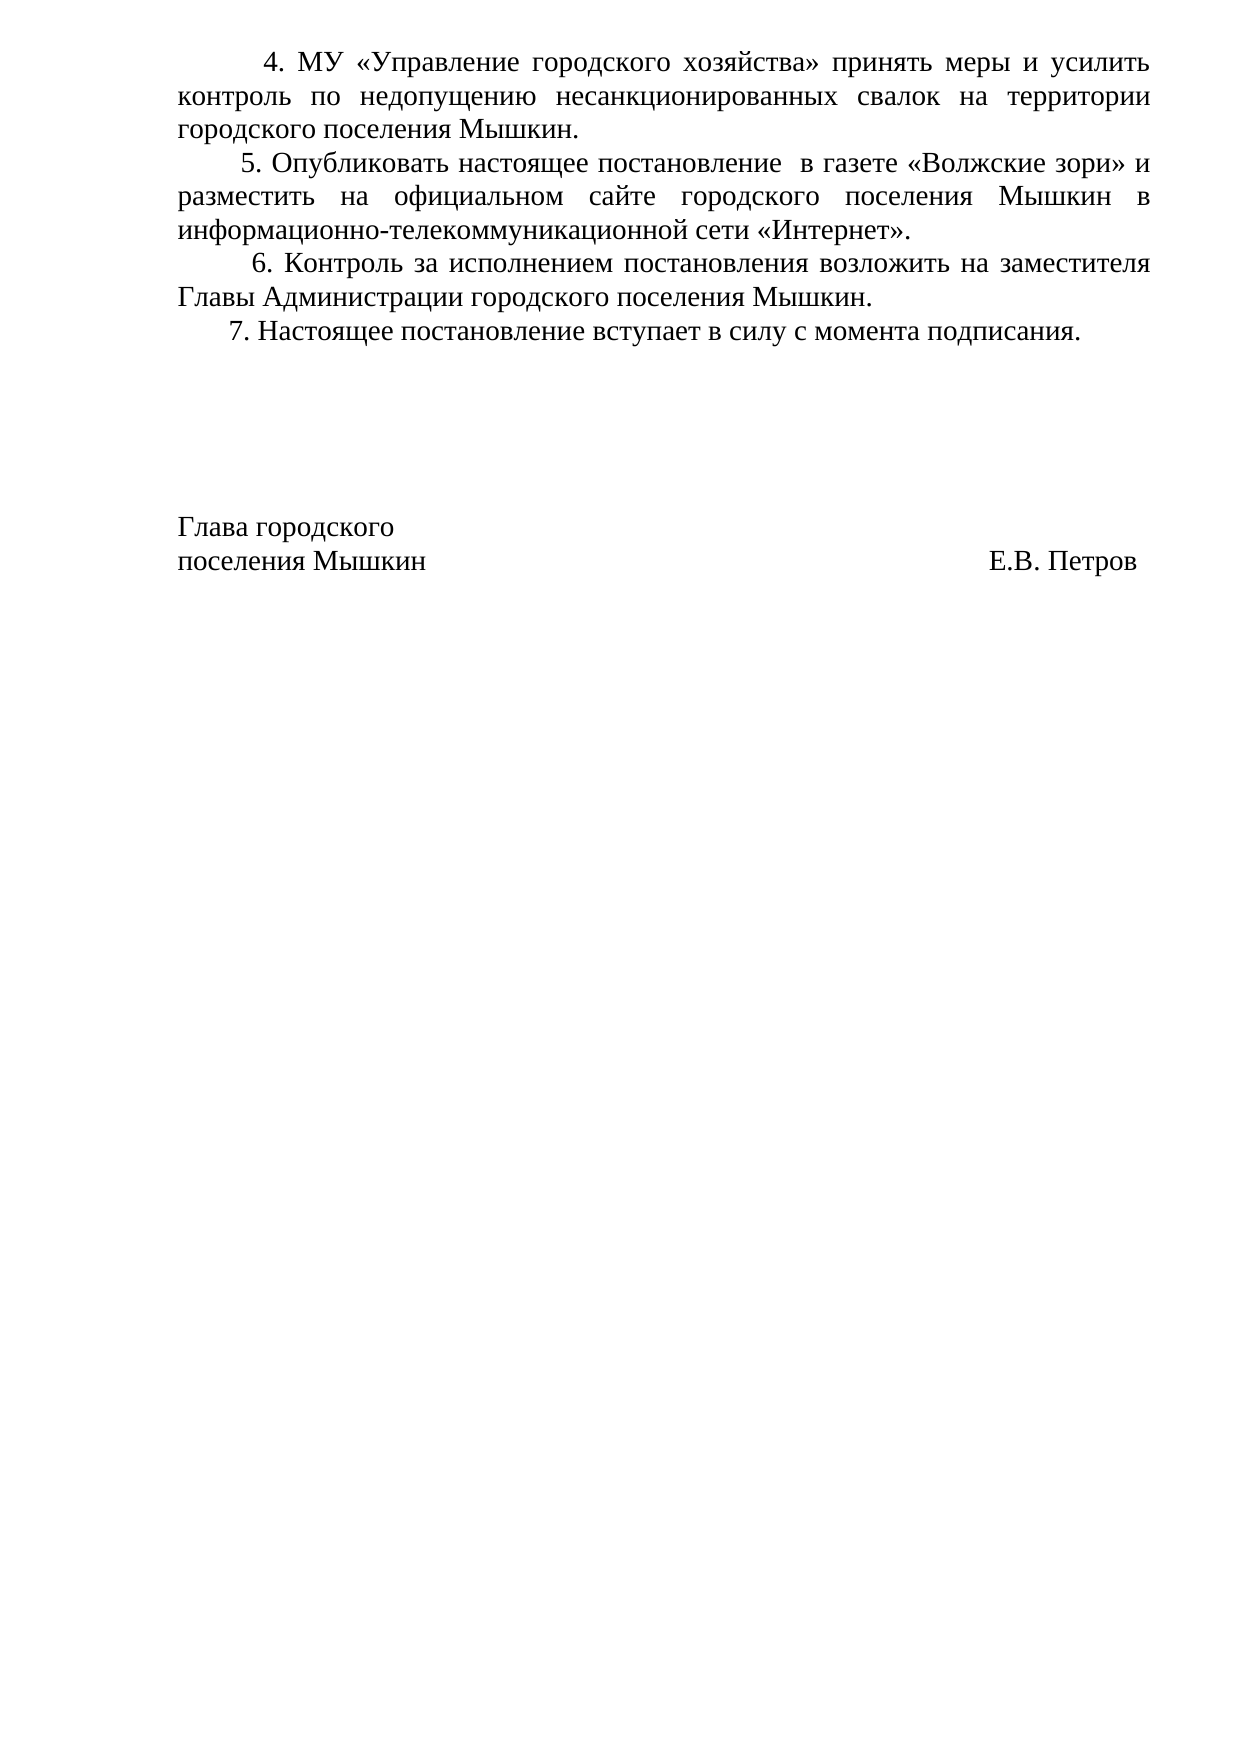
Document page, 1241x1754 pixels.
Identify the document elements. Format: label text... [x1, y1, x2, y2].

text 4. МУ «Управление городского хозяйства» принять меры и усилить контроль по недопущению несанкционированных свалок на территории городского поселения Мышкин. [177, 44, 1152, 145]
text 7. Настоящее постановление вступает в силу с момента подписания. [177, 313, 1152, 346]
text поселения Мышкин Е.В. Петров [177, 543, 1152, 576]
text 6. Контроль за исполнением постановления возложить на заместителя Главы Администрации городского поселения Мышкин. [177, 246, 1152, 313]
text 5. Опубликовать настоящее постановление в газете «Волжские зори» и разместить на официальном сайте городского поселения Мышкин в информационно-телекоммуникационной сети «Интернет». [177, 145, 1152, 246]
text Глава городского [177, 509, 1152, 543]
